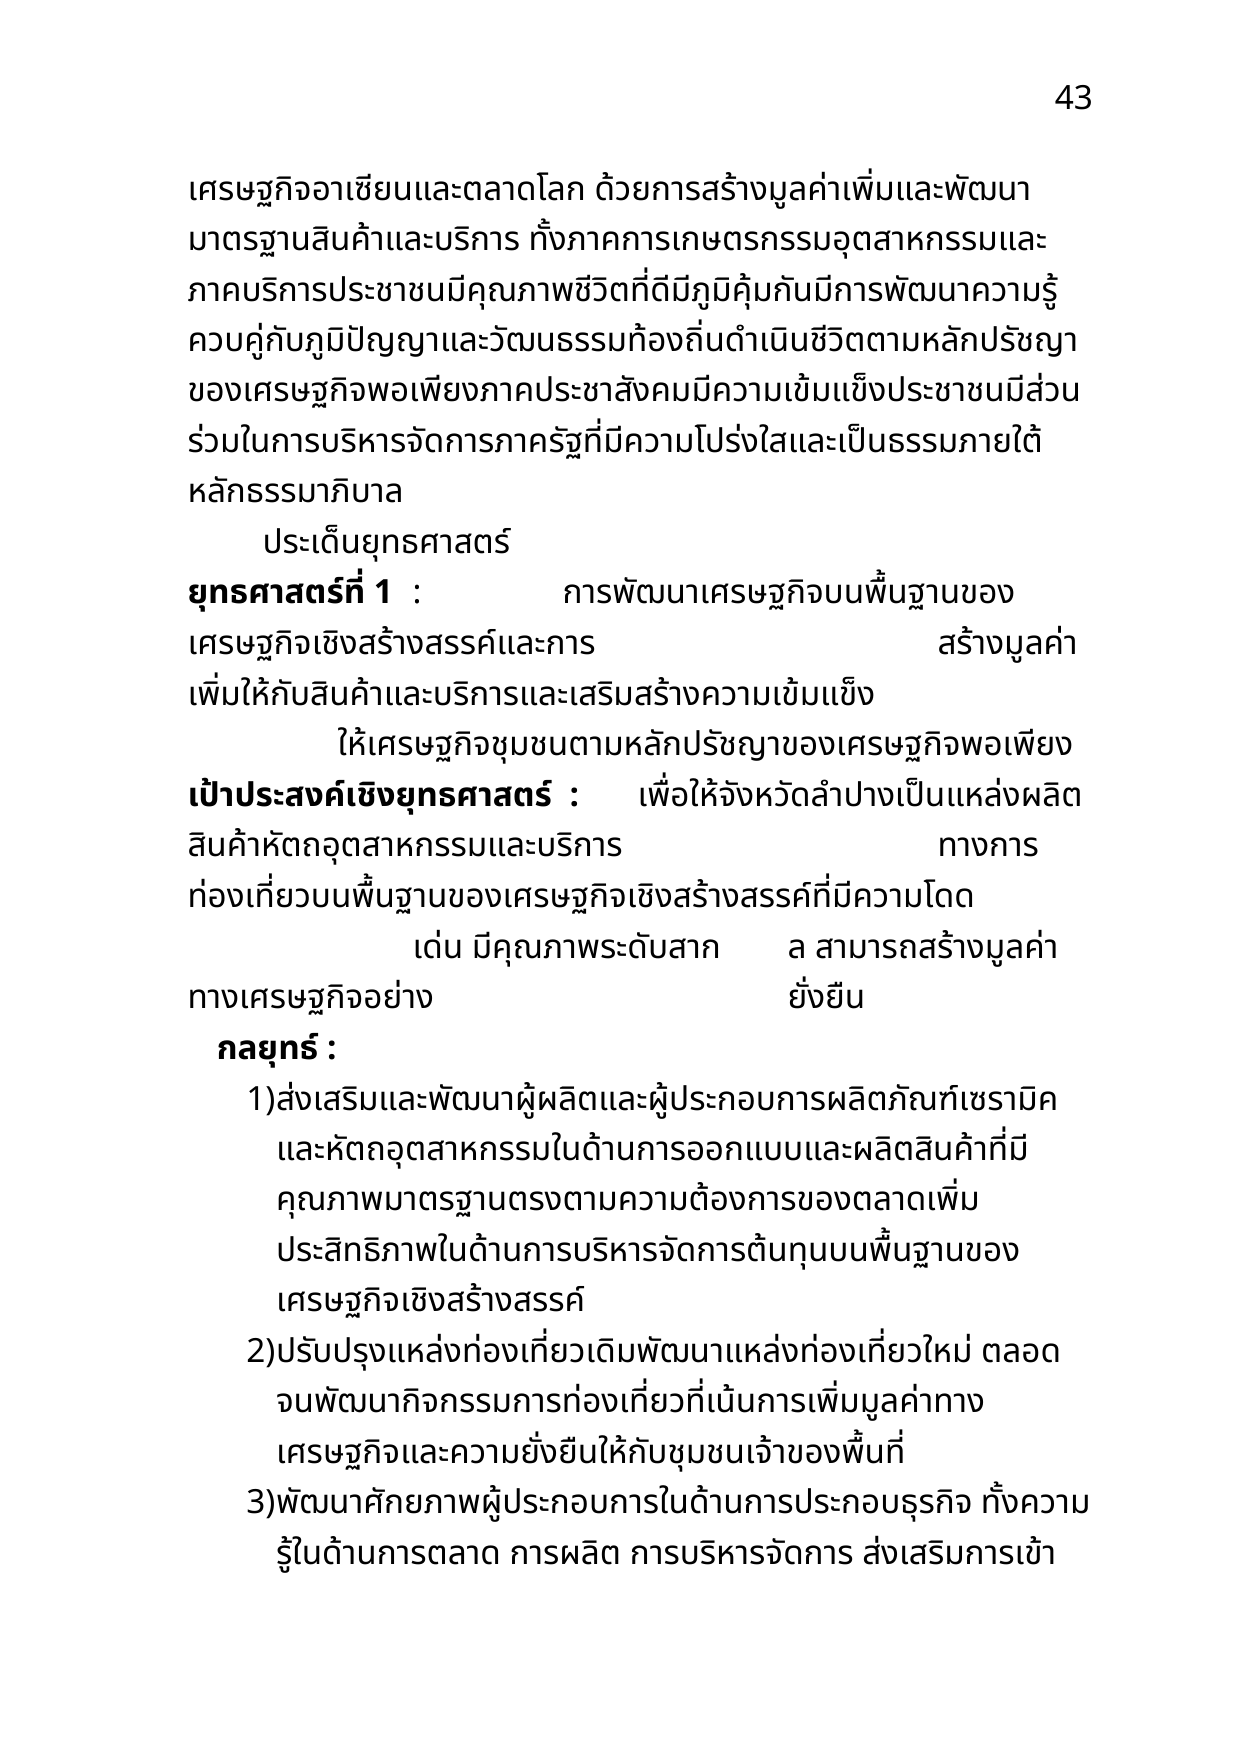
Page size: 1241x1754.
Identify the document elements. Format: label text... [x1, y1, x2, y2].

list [246, 1478, 1092, 1579]
list ปรับปรุงแหล่งท่องเที่ยวเดิมพัฒนาแหล่งท่องเที่ยวใหม่ ตลอดจนพัฒนากิจกรรมการท่องเที่ยวที่เน้นการเพิ่มมูลค่าทางเศรษฐกิจและความยั่งยืนให้กับชุมชนเจ้าของพื้นที่ [246, 1327, 1092, 1478]
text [187, 165, 1092, 518]
list ส่งเสริมและพัฒนาผู้ผลิตและผู้ประกอบการผลิตภัณฑ์เซรามิคและหัตถอุตสาหกรรมในด้านการออกแบบและผลิตสินค้าที่มีคุณภาพมาตรฐานตรงตามความต้องการของตลาดเพิ่มประสิทธิภาพในด้านการบริหารจัดการต้นทุนบนพื้นฐานของเศรษฐกิจเชิงสร้างสรรค์ [246, 1074, 1092, 1327]
text ประเด็นยุทธศาสตร์ [187, 518, 1092, 568]
text ยุทธศาสตร์ที่ 1 : การพัฒนาเศรษฐกิจบนพื้นฐานของเศรษฐกิจเชิงสร้างสรรค์และการ สร้างมูลค่าเพิ่มให้กับสินค้าและบริการและเสริมสร้างความเข้มแข็ง ให้เศรษฐกิจชุมชนตามหลักปรัชญาของเศรษฐกิจพอเพียง [187, 568, 1092, 771]
text เป้าประสงค์เชิงยุทธศาสตร์ : เพื่อให้จังหวัดลำปางเป็นแหล่งผลิตสินค้าหัตถอุตสาหกรรมและบริการ ทางการท่องเที่ยวบนพื้นฐานของเศรษฐกิจเชิงสร้างสรรค์ที่มีความโดด เด่น มีคุณภาพระดับสาก ล สามารถสร้างมูลค่าทางเศรษฐกิจอย่าง ยั่งยืน [187, 771, 1092, 1024]
text กลยุทธ์ : [217, 1024, 1092, 1074]
